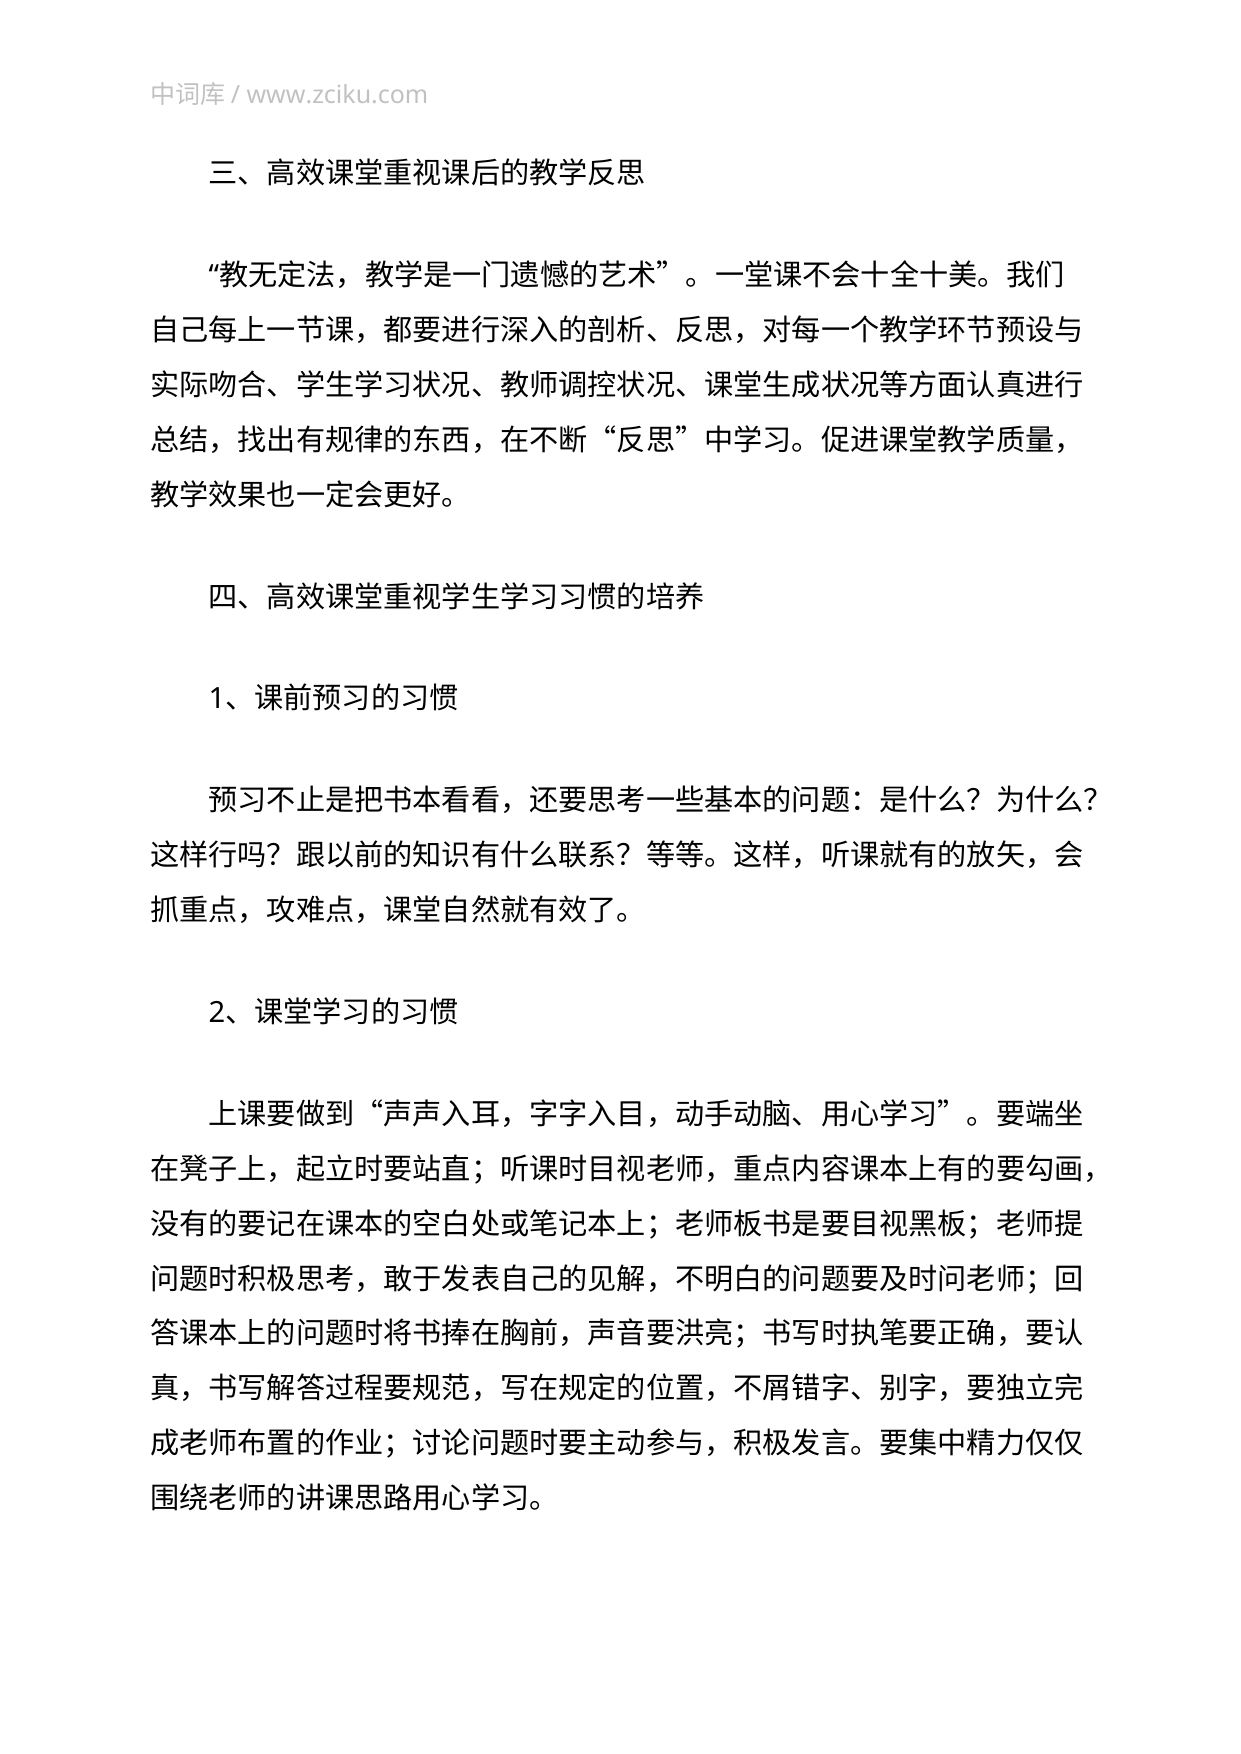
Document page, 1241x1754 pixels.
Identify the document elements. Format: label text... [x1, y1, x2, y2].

text 上课要做到“声声入耳，字字入目，动手动脑、用心学习”。要端坐在凳子上，起立时要站直；听课时目视老师，重点内容课本上有的要勾画，没有的要记在课本的空白处或笔记本上；老师板书是要目视黑板；老师提问题时积极思考，敢于发表自己的见解，不明白的问题要及时问老师；回答课本上的问题时将书捧在胸前，声音要洪亮；书写时执笔要正确，要认真，书写解答过程要规范，写在规定的位置，不屑错字、别字，要独立完成老师布置的作业；讨论问题时要主动参与，积极发言。要集中精力仅仅围绕老师的讲课思路用心学习。 [150, 1091, 1090, 1517]
text 2、课堂学习的习惯 [150, 988, 1090, 1031]
text 预习不止是把书本看看，还要思考一些基本的问题：是什么？为什么？这样行吗？跟以前的知识有什么联系？等等。这样，听课就有的放矢，会抓重点，攻难点，课堂自然就有效了。 [150, 777, 1090, 929]
text “教无定法，教学是一门遗憾的艺术”。一堂课不会十全十美。我们自己每上一节课，都要进行深入的剖析、反思，对每一个教学环节预设与实际吻合、学生学习状况、教师调控状况、课堂生成状况等方面认真进行总结，找出有规律的东西，在不断“反思”中学习。促进课堂教学质量，教学效果也一定会更好。 [150, 252, 1090, 514]
text 三、高效课堂重视课后的教学反思 [150, 150, 1090, 192]
text 1、课前预习的习惯 [150, 675, 1090, 717]
text 四、高效课堂重视学生学习习惯的培养 [150, 573, 1090, 616]
